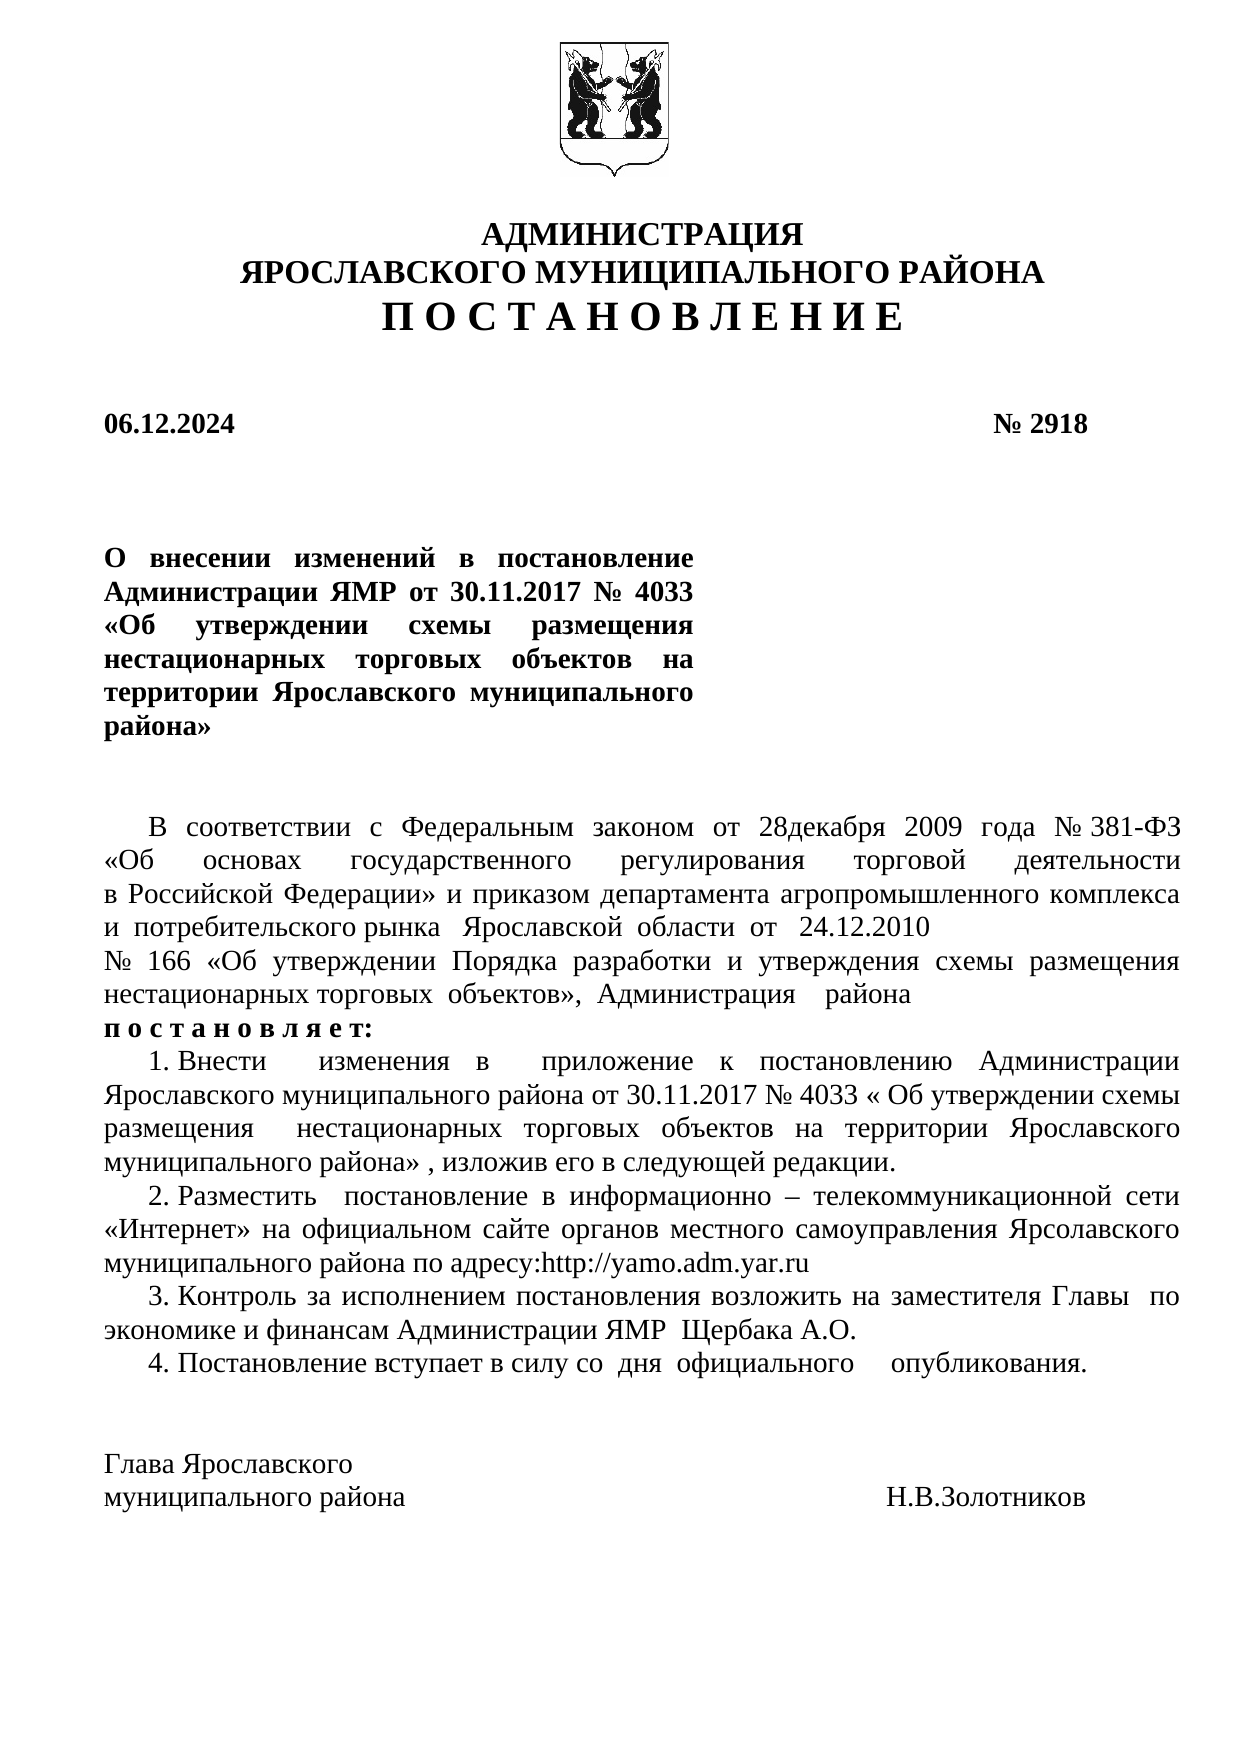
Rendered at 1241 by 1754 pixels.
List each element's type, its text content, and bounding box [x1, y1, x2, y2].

list Разместить постановление в информационно – телекоммуникационной сети «Интернет» на официальном сайте органов местного самоуправления Ярсолавского муниципального района по адресу:http://yamo.adm.yar.ru [103, 1178, 1181, 1278]
text Глава Ярославского [103, 1446, 1181, 1479]
picture [559, 42, 669, 177]
subtitle 06.12.2024 № 2918 [103, 406, 1181, 440]
list Постановление вступает в силу со дня официального опубликования. [103, 1345, 1181, 1379]
text муниципального района Н.В.Золотников [103, 1479, 1181, 1513]
text п о с т а н о в л я е т: [103, 1010, 1181, 1043]
text ЯРОСЛАВСКОГО МУНИЦИПАЛЬНОГО РАЙОНА [103, 253, 1181, 291]
text № 166 «Об утверждении Порядка разработки и утверждения схемы размещения нестационарных торговых объектов», Администрация района [103, 943, 1181, 1010]
list Контроль за исполнением постановления возложить на заместителя Главы по экономике и финансам Администрации ЯМР Щербака А.О. [103, 1278, 1181, 1345]
subtitle О внесении изменений в постановление Администрации ЯМР от 30.11.2017 № 4033 «Об утверждении схемы размещения нестационарных торговых объектов на территории Ярославского муниципального района» [103, 540, 694, 742]
text АДМИНИСТРАЦИЯ [103, 214, 1181, 253]
list Внести изменения в приложение к постановлению Администрации Ярославского муниципального района от 30.11.2017 № 4033 « Об утверждении схемы размещения нестационарных торговых объектов на территории Ярославского муниципального района» , изложив его в следующей редакции. [103, 1043, 1181, 1178]
text В соответствии с Федеральным законом от 28декабря 2009 года № 381-ФЗ «Об основах государственного регулирования торговой деятельности в Российской Федерации» и приказом департамента агропромышленного комплекса и потребительского рынка Ярославской области от 24.12.2010 [103, 809, 1181, 943]
text П О С Т А Н О В Л Е Н И Е [103, 291, 1181, 339]
